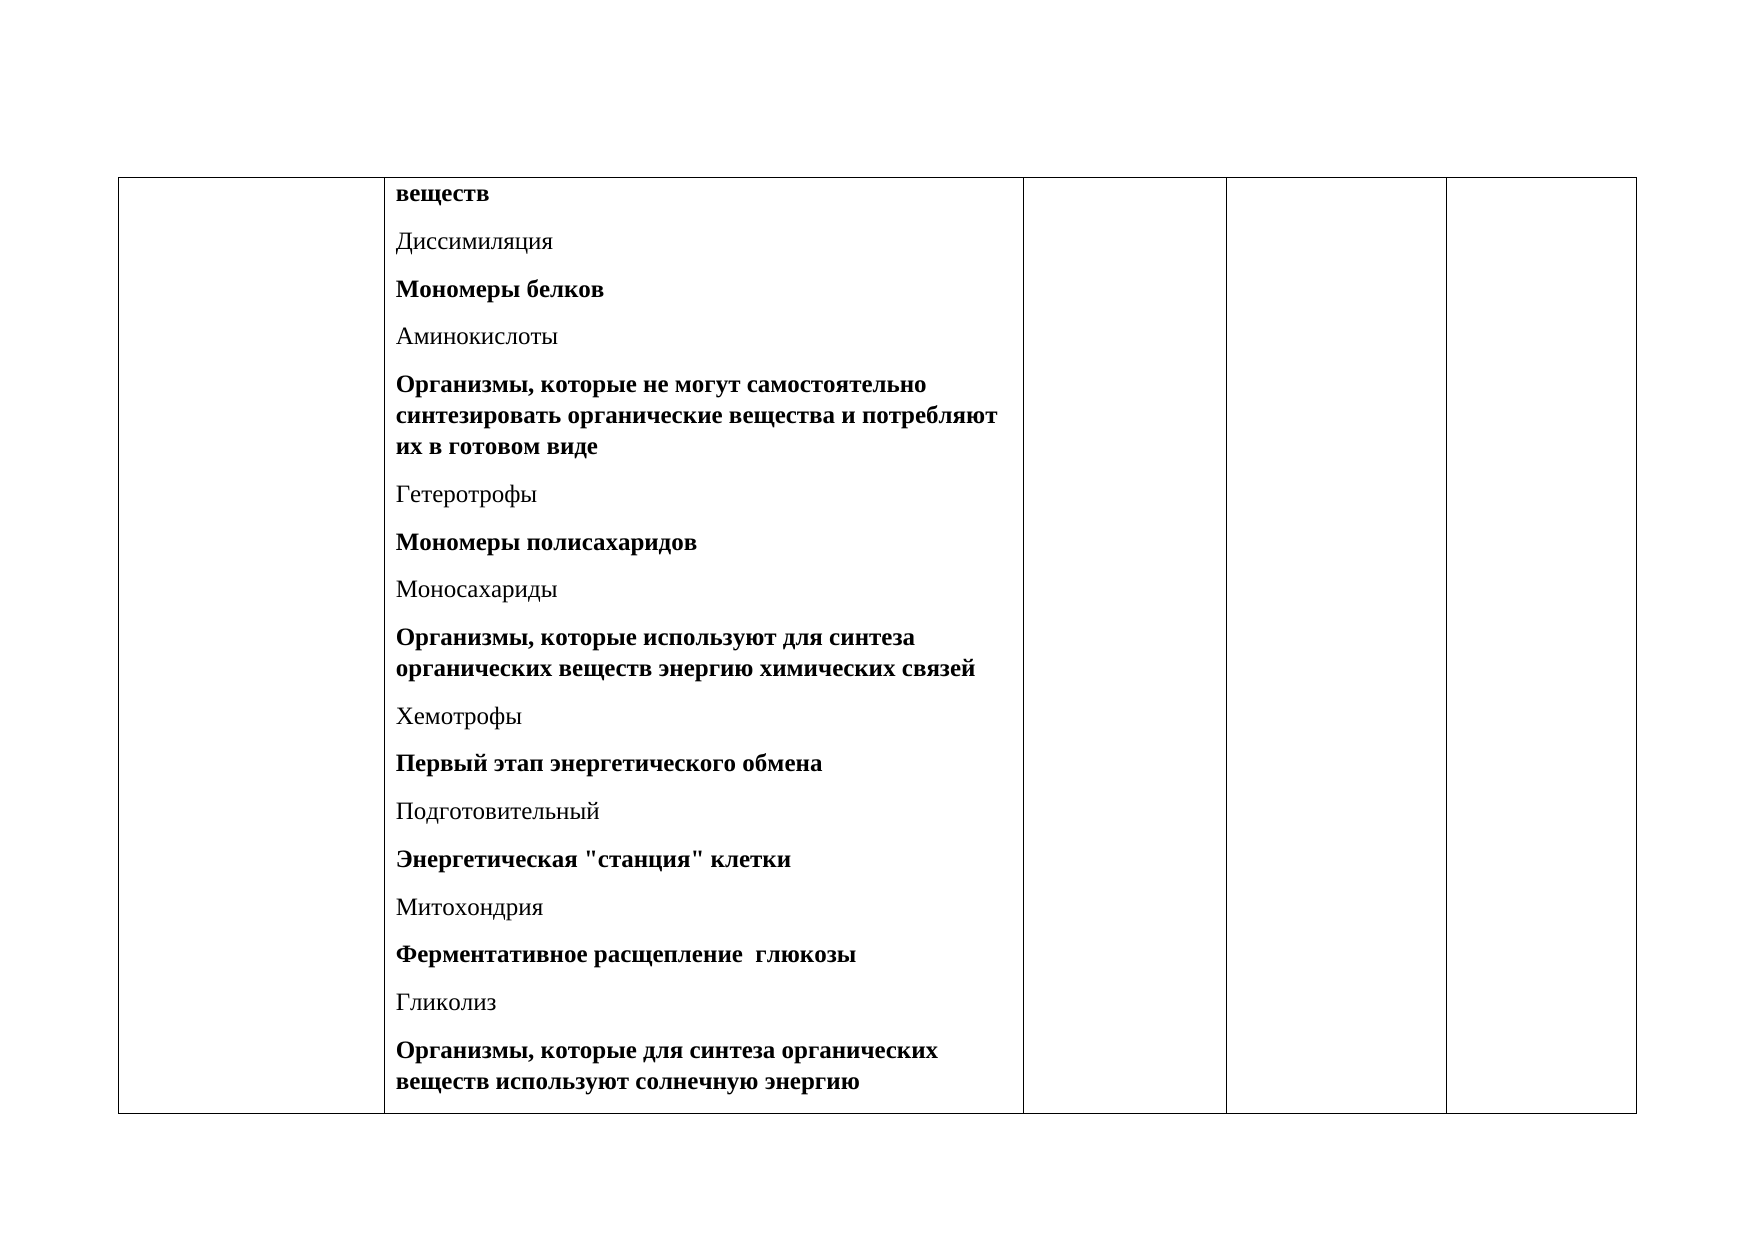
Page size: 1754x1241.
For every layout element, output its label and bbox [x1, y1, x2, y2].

table_cell [1447, 178, 1636, 1113]
table_cell [119, 178, 384, 1113]
table_cell [1024, 178, 1226, 1113]
table_cell [1227, 178, 1446, 1113]
table_cell [385, 178, 1023, 1113]
